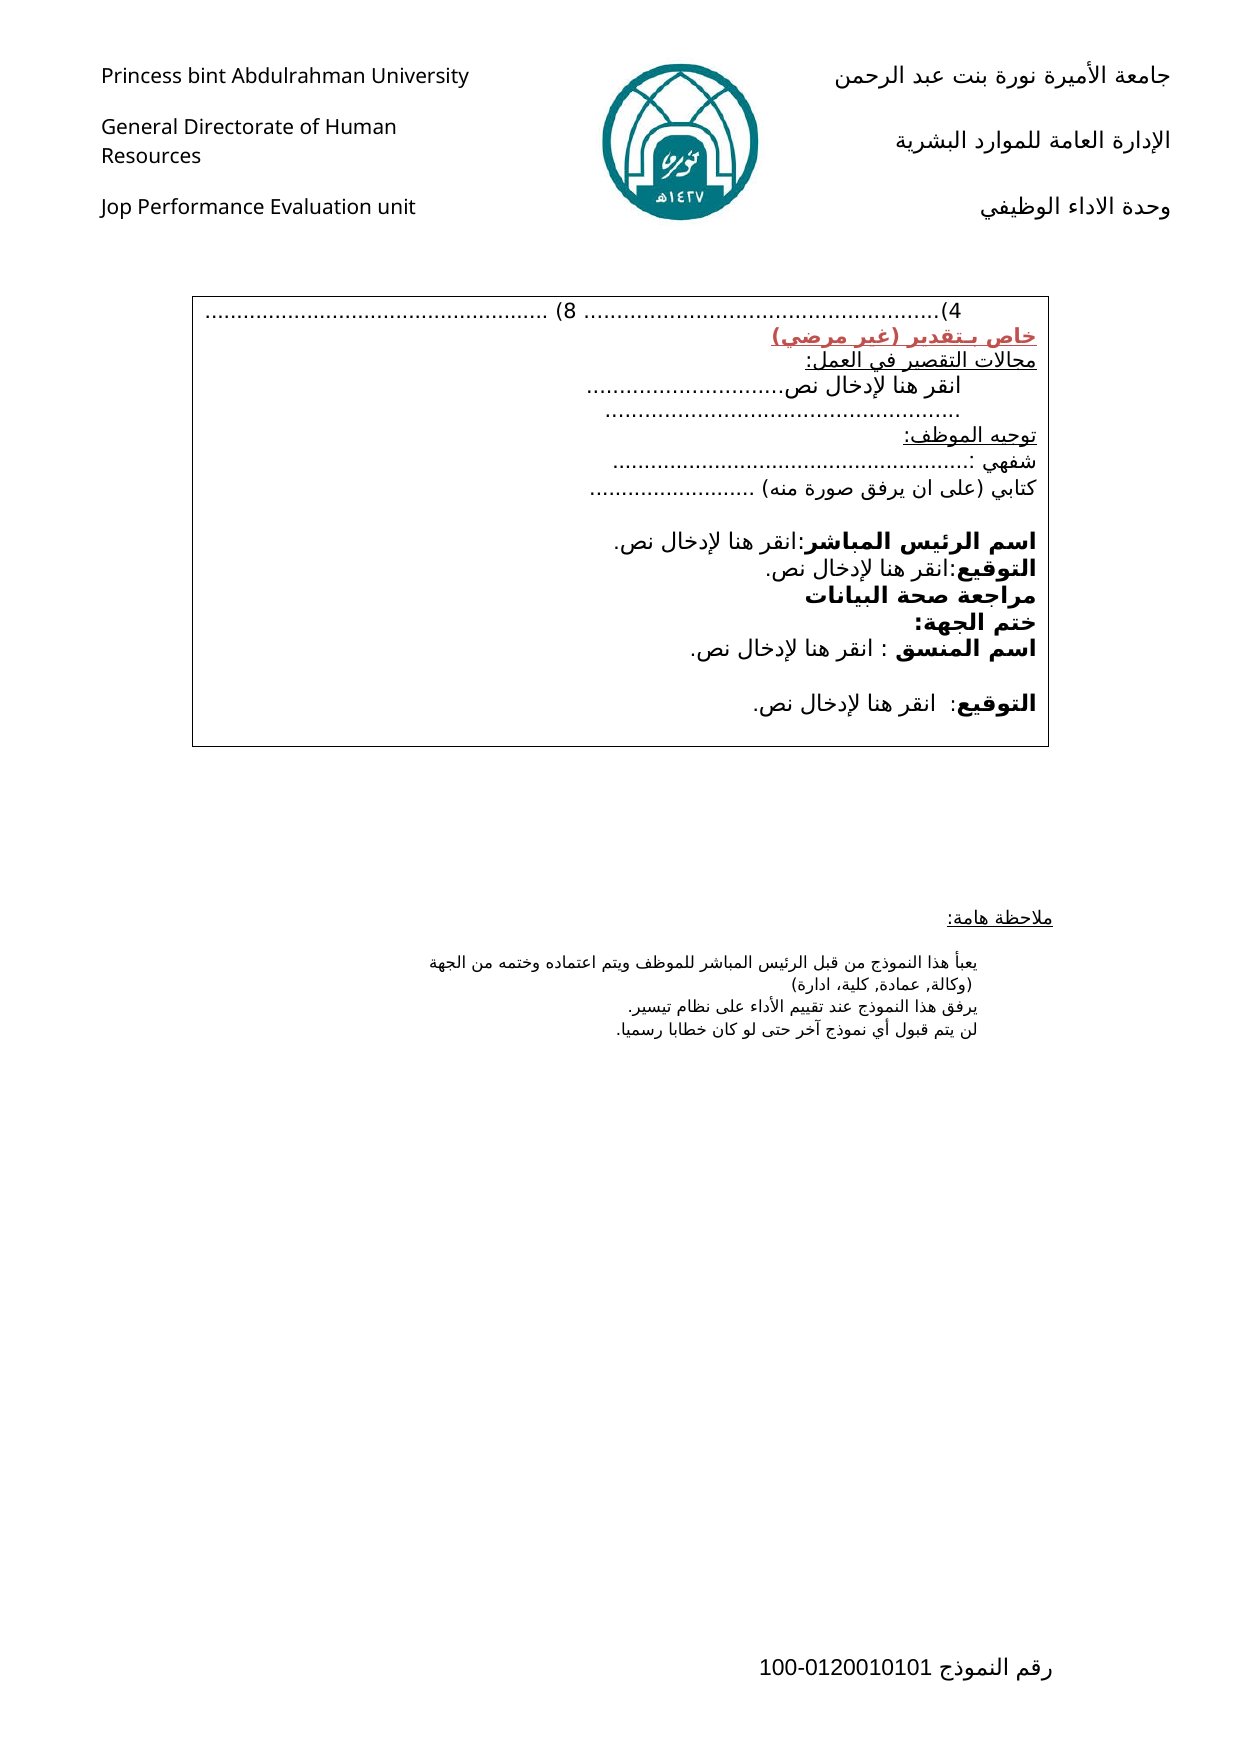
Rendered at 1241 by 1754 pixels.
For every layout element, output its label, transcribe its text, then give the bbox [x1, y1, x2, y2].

list يرفق هذا النموذج عند تقييم الأداء على نظام تيسير. [187, 997, 978, 1017]
list (وكالة, عمادة, كلية، ادارة) [187, 975, 978, 994]
list لن يتم قبول أي نموذج آخر حتى لو كان خطابا رسميا. [187, 1019, 978, 1039]
picture [582, 43, 778, 240]
text ملاحظة هامة: [187, 907, 1053, 929]
list يعبأ هذا النموذج من قبل الرئيس المباشر للموظف ويتم اعتماده وختمه من الجهة [187, 953, 978, 972]
